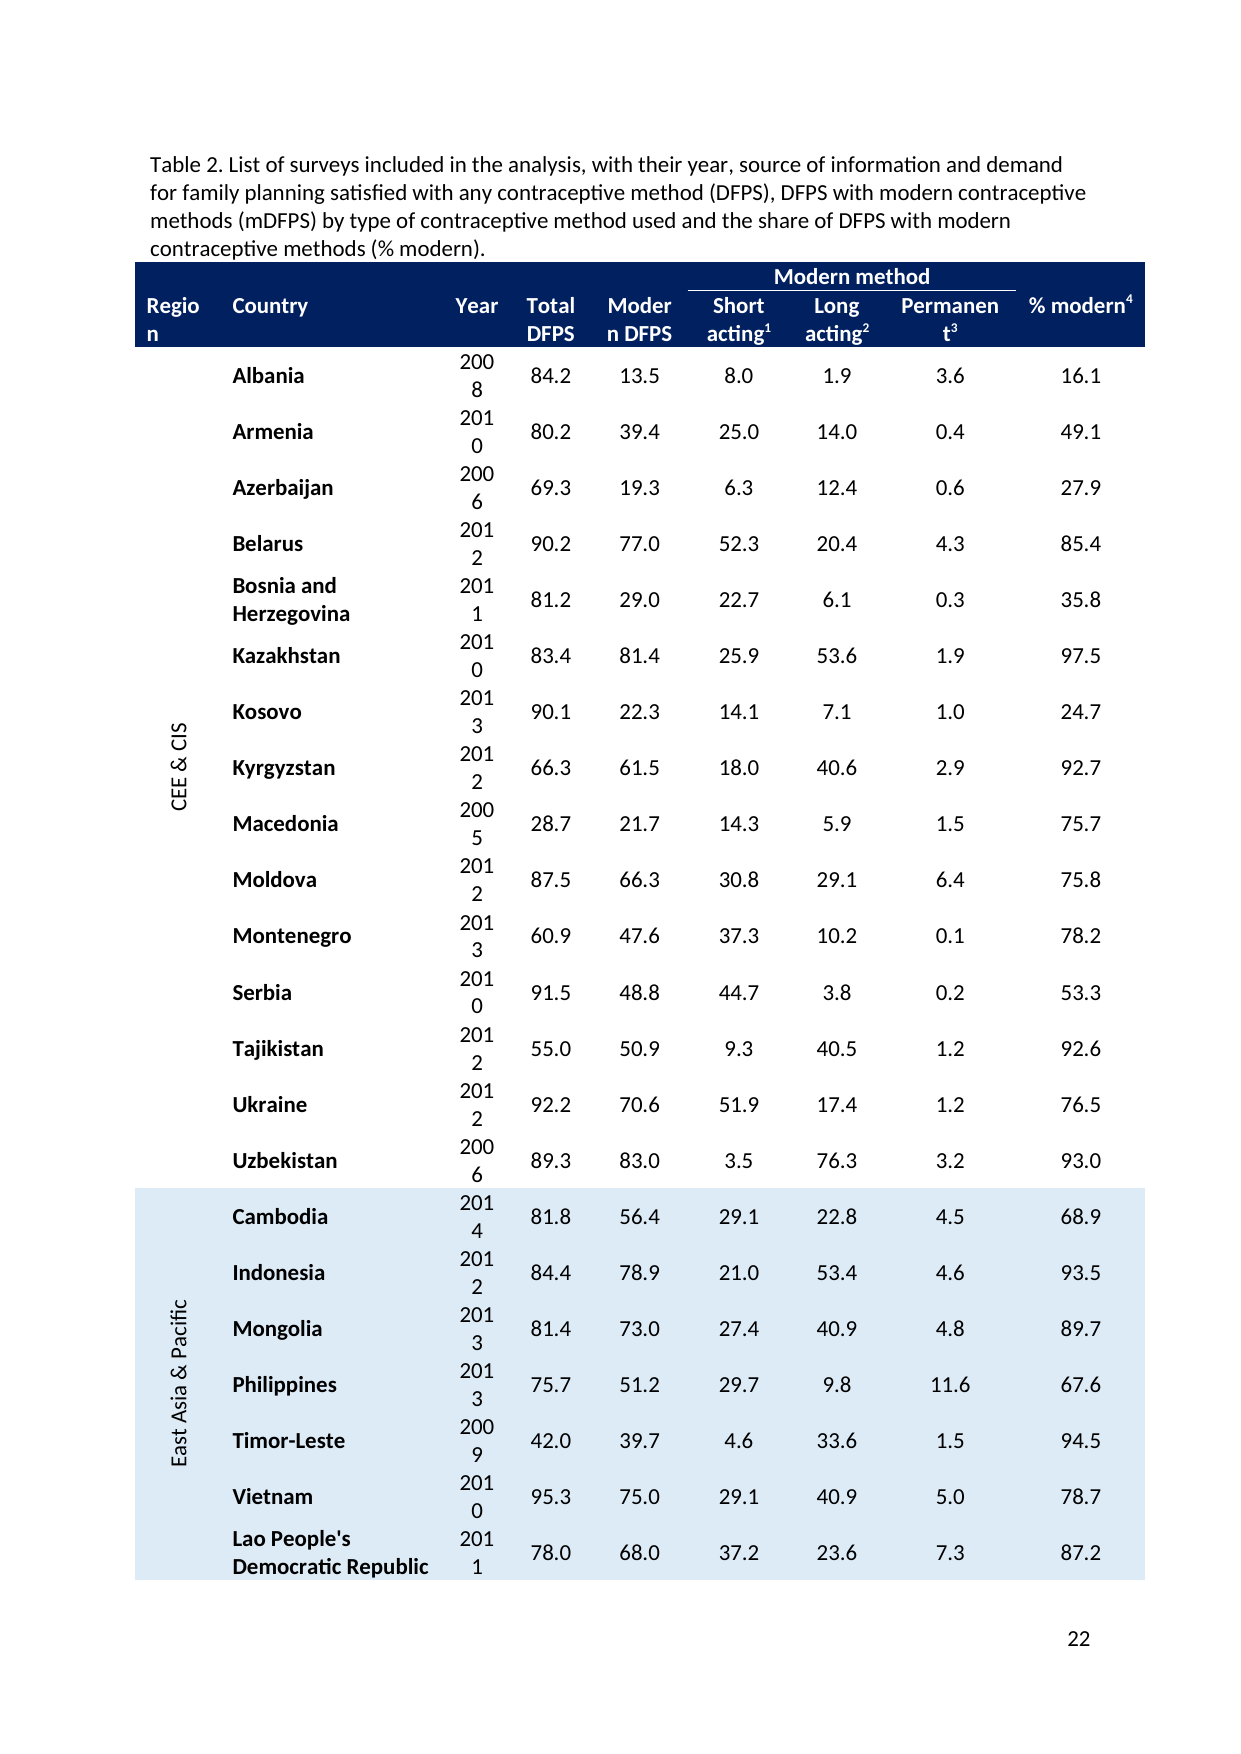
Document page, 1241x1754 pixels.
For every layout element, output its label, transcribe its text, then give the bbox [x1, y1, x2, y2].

table_cell 60.9 [510, 908, 591, 964]
table_cell 66.3 [591, 852, 688, 908]
table_cell 0.2 [884, 964, 1016, 1020]
table_cell 55.0 [510, 1020, 591, 1076]
table_cell 97.5 [1016, 628, 1145, 683]
table_cell 2008 [443, 347, 510, 403]
table_cell 2010 [443, 403, 510, 459]
table_cell 22.7 [688, 571, 790, 627]
table_cell 24.7 [1016, 684, 1145, 739]
table_cell 29.0 [591, 571, 688, 627]
table_cell 2011 [443, 1524, 510, 1580]
table_header [591, 262, 688, 290]
table_cell Kyrgyzstan [221, 740, 443, 796]
table_cell 68.0 [591, 1524, 688, 1580]
table_cell 67.6 [1016, 1356, 1145, 1412]
table_cell 75.7 [1016, 796, 1145, 852]
table_cell 2012 [443, 1020, 510, 1076]
table_cell 56.4 [591, 1188, 688, 1244]
table_cell Montenegro [221, 908, 443, 964]
table_cell Albania [221, 347, 443, 403]
table_cell Macedonia [221, 796, 443, 852]
table_cell 6.4 [884, 852, 1016, 908]
table_cell 39.7 [591, 1412, 688, 1468]
table_cell 81.2 [510, 571, 591, 627]
table_cell 19.3 [591, 459, 688, 515]
table_cell 2010 [443, 628, 510, 683]
table_cell 21.0 [688, 1244, 790, 1300]
table_cell 27.9 [1016, 459, 1145, 515]
table_cell 2013 [443, 1300, 510, 1356]
table_cell 2012 [443, 515, 510, 571]
table_cell 39.4 [591, 403, 688, 459]
table_cell 2012 [443, 1076, 510, 1132]
table_cell 48.8 [591, 964, 688, 1020]
table_cell 53.6 [790, 628, 884, 683]
table_cell Serbia [221, 964, 443, 1020]
table_cell 78.0 [510, 1524, 591, 1580]
table_cell 81.4 [591, 628, 688, 683]
table_cell 2013 [443, 908, 510, 964]
table_cell 23.6 [790, 1524, 884, 1580]
table_cell 37.2 [688, 1524, 790, 1580]
table_cell 12.4 [790, 459, 884, 515]
table_cell 89.7 [1016, 1300, 1145, 1356]
table_cell 0.4 [884, 403, 1016, 459]
table_cell Mongolia [221, 1300, 443, 1356]
table_cell 83.4 [510, 628, 591, 683]
table_cell 1.2 [884, 1020, 1016, 1076]
table_header [221, 262, 443, 290]
table_cell 3.6 [884, 347, 1016, 403]
table_cell 4.6 [884, 1244, 1016, 1300]
table_cell 92.6 [1016, 1020, 1145, 1076]
table_cell 18.0 [688, 740, 790, 796]
table_cell 7.1 [790, 684, 884, 739]
table_cell 69.3 [510, 459, 591, 515]
table_cell Azerbaijan [221, 459, 443, 515]
table_cell 2006 [443, 1132, 510, 1188]
table_cell 1.5 [884, 796, 1016, 852]
table_cell Uzbekistan [221, 1132, 443, 1188]
table_cell 2013 [443, 1356, 510, 1412]
table_cell 3.5 [688, 1132, 790, 1188]
table_cell 4.5 [884, 1188, 1016, 1244]
table_cell 0.3 [884, 571, 1016, 627]
table_header Modern method [688, 262, 1016, 290]
table_cell 87.2 [1016, 1524, 1145, 1580]
text Table 2. List of surveys included in the analysis, with their year, source of information and demand for family planning satisfied with any contraceptive method (DFPS), DFPS with modern contraceptive methods (mDFPS) by type of contraceptive method used and the share of DFPS with modern contraceptive methods (% modern). [150, 150, 1090, 262]
table_cell 84.4 [510, 1244, 591, 1300]
table_cell 78.2 [1016, 908, 1145, 964]
table_cell 28.7 [510, 796, 591, 852]
table_cell 87.5 [510, 852, 591, 908]
table_cell 4.3 [884, 515, 1016, 571]
table_cell 3.2 [884, 1132, 1016, 1188]
table_header [135, 262, 221, 290]
table_cell Vietnam [221, 1468, 443, 1524]
table_cell 14.1 [688, 684, 790, 739]
table_cell 94.5 [1016, 1412, 1145, 1468]
table_cell 89.3 [510, 1132, 591, 1188]
table_cell 9.3 [688, 1020, 790, 1076]
table_cell CEE & CIS [135, 347, 221, 1188]
table_cell 2011 [443, 571, 510, 627]
table_cell Bosnia and Herzegovina [221, 571, 443, 627]
table_cell 70.6 [591, 1076, 688, 1132]
table_cell 93.5 [1016, 1244, 1145, 1300]
table_cell 6.3 [688, 459, 790, 515]
table_cell Belarus [221, 515, 443, 571]
table_cell Total DFPS [510, 290, 591, 347]
table_cell 95.3 [510, 1468, 591, 1524]
table_cell 52.3 [688, 515, 790, 571]
table_cell 83.0 [591, 1132, 688, 1188]
table_cell East Asia & Pacific [135, 1188, 221, 1580]
table_cell 2012 [443, 1244, 510, 1300]
table_cell 44.7 [688, 964, 790, 1020]
table_cell 85.4 [1016, 515, 1145, 571]
table_cell 14.0 [790, 403, 884, 459]
table_cell 2006 [443, 459, 510, 515]
table_cell Timor-Leste [221, 1412, 443, 1468]
table_cell 2.9 [884, 740, 1016, 796]
table_cell 81.8 [510, 1188, 591, 1244]
table_cell 40.9 [790, 1468, 884, 1524]
table_cell 93.0 [1016, 1132, 1145, 1188]
table_cell 0.6 [884, 459, 1016, 515]
table_cell 53.3 [1016, 964, 1145, 1020]
table_cell 78.7 [1016, 1468, 1145, 1524]
table_cell 0.1 [884, 908, 1016, 964]
table_cell 5.0 [884, 1468, 1016, 1524]
table_cell 29.7 [688, 1356, 790, 1412]
table_cell 61.5 [591, 740, 688, 796]
table_cell 75.8 [1016, 852, 1145, 908]
table_cell Kosovo [221, 684, 443, 739]
table_cell 4.6 [688, 1412, 790, 1468]
table_cell Cambodia [221, 1188, 443, 1244]
table_cell 80.2 [510, 403, 591, 459]
table_cell 1.9 [790, 347, 884, 403]
table_cell 22.8 [790, 1188, 884, 1244]
table_cell 11.6 [884, 1356, 1016, 1412]
table_cell 7.3 [884, 1524, 1016, 1580]
table_cell Lao People's Democratic Republic [221, 1524, 443, 1580]
table_cell Modern DFPS [591, 290, 688, 347]
table_cell % modern4 [1016, 290, 1145, 347]
table_cell Moldova [221, 852, 443, 908]
table_cell Long acting2 [790, 291, 884, 347]
table_cell 37.3 [688, 908, 790, 964]
table_cell 35.8 [1016, 571, 1145, 627]
table_header [510, 262, 591, 290]
table_cell Indonesia [221, 1244, 443, 1300]
table_header [1016, 262, 1145, 290]
table_cell 27.4 [688, 1300, 790, 1356]
table_cell 33.6 [790, 1412, 884, 1468]
table_cell 47.6 [591, 908, 688, 964]
table_cell 78.9 [591, 1244, 688, 1300]
table_cell 4.8 [884, 1300, 1016, 1356]
table_cell 2010 [443, 1468, 510, 1524]
table_cell 75.7 [510, 1356, 591, 1412]
table_cell 84.2 [510, 347, 591, 403]
table_cell Year [443, 290, 510, 347]
table_cell 30.8 [688, 852, 790, 908]
table_cell 5.9 [790, 796, 884, 852]
table_cell 3.8 [790, 964, 884, 1020]
table_cell Philippines [221, 1356, 443, 1412]
table_cell 29.1 [790, 852, 884, 908]
table_cell 9.8 [790, 1356, 884, 1412]
table_cell 20.4 [790, 515, 884, 571]
table_cell 21.7 [591, 796, 688, 852]
table_cell 13.5 [591, 347, 688, 403]
table_cell Region [135, 290, 221, 347]
table_cell 68.9 [1016, 1188, 1145, 1244]
table_cell 2012 [443, 852, 510, 908]
table_cell 2005 [443, 796, 510, 852]
table_cell 92.7 [1016, 740, 1145, 796]
table_cell Country [221, 290, 443, 347]
table_cell 92.2 [510, 1076, 591, 1132]
table_cell 50.9 [591, 1020, 688, 1076]
table_cell 51.9 [688, 1076, 790, 1132]
table_cell Ukraine [221, 1076, 443, 1132]
table_cell 91.5 [510, 964, 591, 1020]
table_cell 75.0 [591, 1468, 688, 1524]
table_cell 14.3 [688, 796, 790, 852]
table_cell 76.3 [790, 1132, 884, 1188]
table_cell 17.4 [790, 1076, 884, 1132]
table_cell 53.4 [790, 1244, 884, 1300]
table_cell 90.1 [510, 684, 591, 739]
table_cell 2010 [443, 964, 510, 1020]
table_cell 2013 [443, 684, 510, 739]
table_cell 40.6 [790, 740, 884, 796]
table_cell Kazakhstan [221, 628, 443, 683]
table_cell 8.0 [688, 347, 790, 403]
table_cell Short acting1 [688, 291, 790, 347]
table_cell 2012 [443, 740, 510, 796]
table_cell 2009 [443, 1412, 510, 1468]
table_cell 90.2 [510, 515, 591, 571]
table_cell 40.5 [790, 1020, 884, 1076]
table_cell 42.0 [510, 1412, 591, 1468]
table_cell 51.2 [591, 1356, 688, 1412]
table_cell 40.9 [790, 1300, 884, 1356]
table_cell 29.1 [688, 1468, 790, 1524]
table_cell 81.4 [510, 1300, 591, 1356]
table_cell 10.2 [790, 908, 884, 964]
table_cell 25.0 [688, 403, 790, 459]
table_cell 66.3 [510, 740, 591, 796]
table_header [443, 262, 510, 290]
table_cell 1.5 [884, 1412, 1016, 1468]
table_cell 76.5 [1016, 1076, 1145, 1132]
table_cell 25.9 [688, 628, 790, 683]
table_cell 1.2 [884, 1076, 1016, 1132]
table_cell 49.1 [1016, 403, 1145, 459]
table_cell 6.1 [790, 571, 884, 627]
table_cell 29.1 [688, 1188, 790, 1244]
table_cell 22.3 [591, 684, 688, 739]
table_cell Tajikistan [221, 1020, 443, 1076]
table_cell Armenia [221, 403, 443, 459]
table_cell 77.0 [591, 515, 688, 571]
table_cell 1.0 [884, 684, 1016, 739]
table_cell 2014 [443, 1188, 510, 1244]
table_cell 1.9 [884, 628, 1016, 683]
table_cell Permanent3 [884, 291, 1016, 347]
table_cell 73.0 [591, 1300, 688, 1356]
table_cell 16.1 [1016, 347, 1145, 403]
